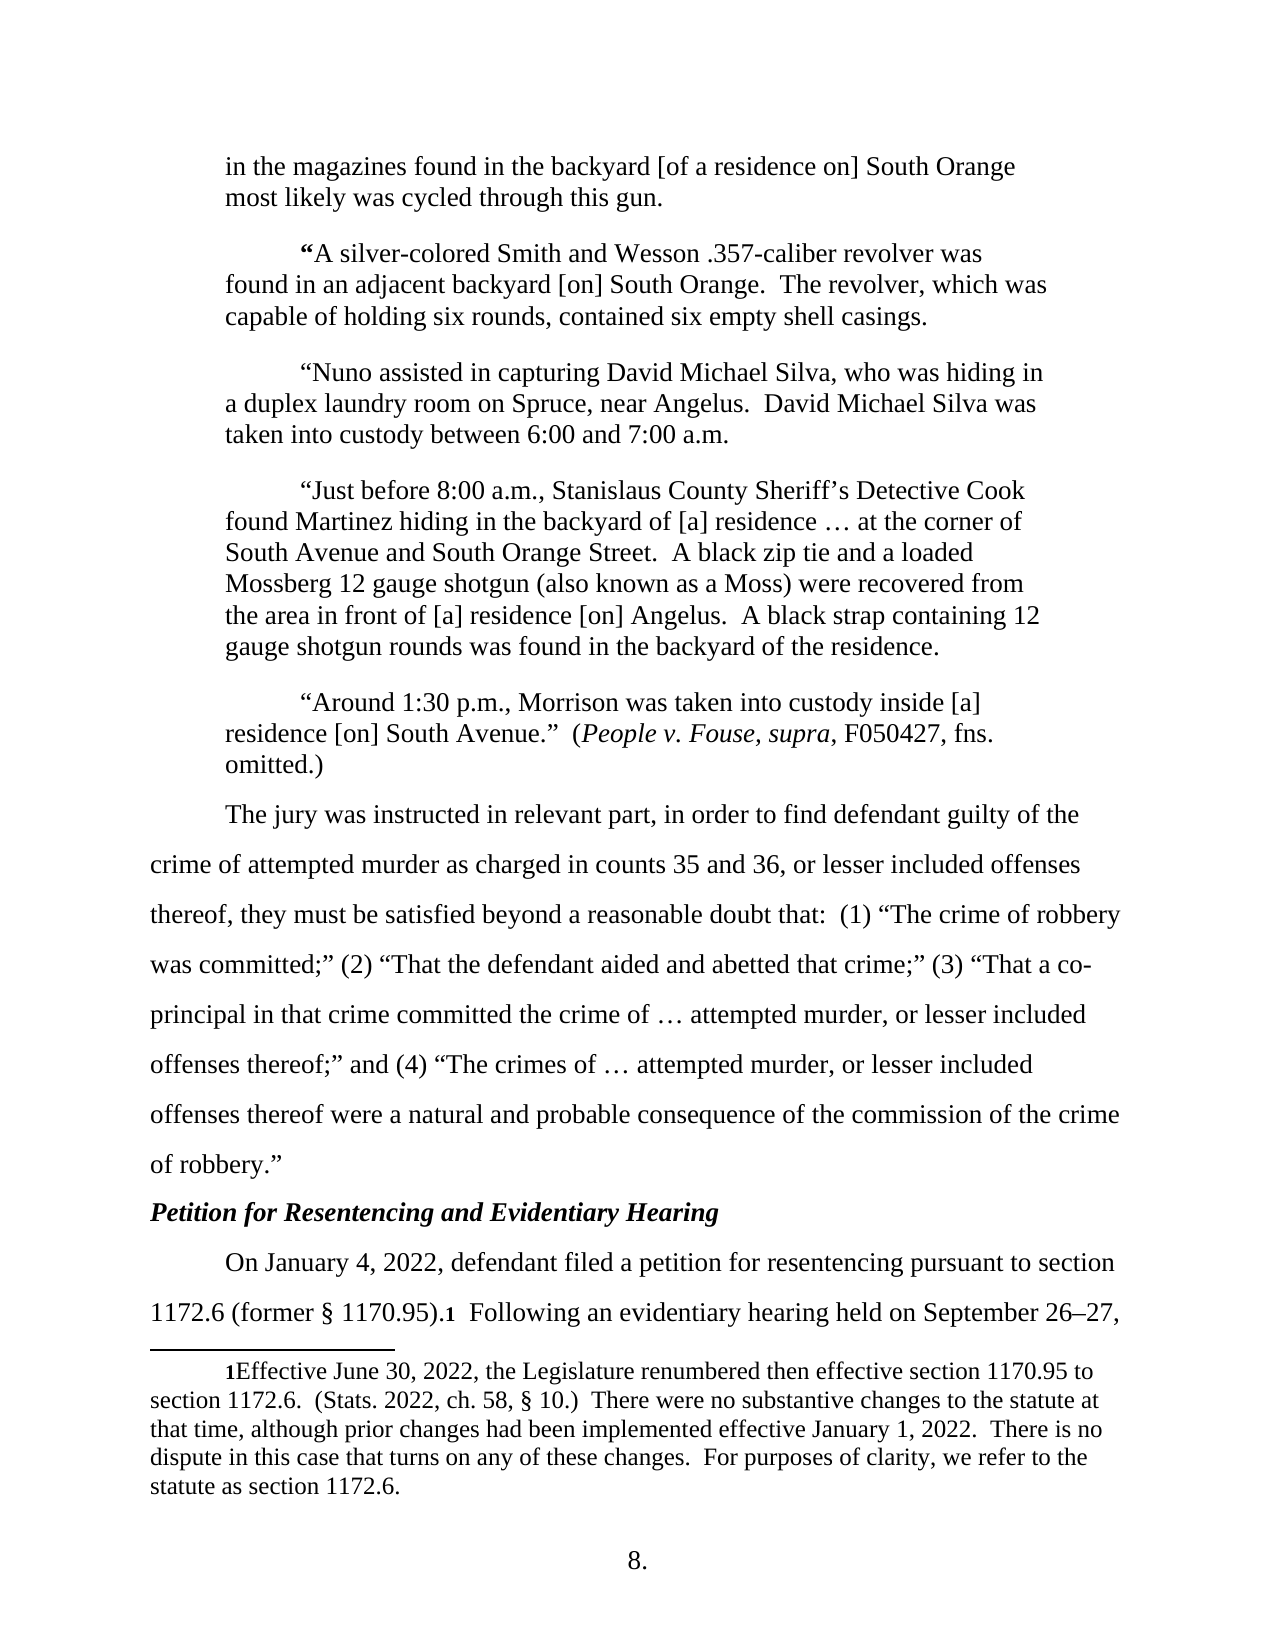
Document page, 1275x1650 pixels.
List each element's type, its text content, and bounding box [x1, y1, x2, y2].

text “Just before 8:00 a.m., Stanislaus County Sheriff’s Detective Cook found Martinez hiding in the backyard of [a] residence … at the corner of South Avenue and South Orange Street. A black zip tie and a loaded Mossberg 12 gauge shotgun (also known as a Moss) were recovered from the area in front of [a] residence [on] Angelus. A black strap containing 12 gauge shotgun rounds was found in the backyard of the residence. [225, 474, 1050, 661]
text Petition for Resentencing and Evidentiary Hearing [150, 1196, 1125, 1227]
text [225, 150, 1050, 212]
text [150, 1227, 1125, 1327]
text “Nuno assisted in capturing David Michael Silva, who was hiding in a duplex laundry room on Spruce, near Angelus. David Michael Silva was taken into custody between 6:00 and 7:00 a.m. [225, 356, 1050, 449]
text “Around 1:30 p.m., Morrison was taken into custody inside [a] residence [on] South Avenue.” (People v. Fouse, supra, F050427, fns. omitted.) [225, 686, 1050, 779]
text The jury was instructed in relevant part, in order to find defendant guilty of the crime of attempted murder as charged in counts 35 and 36, or lesser included offenses thereof, they must be satisfied beyond a reasonable doubt that: (1) “The crime of robbery was committed;” (2) “That the defendant aided and abetted that crime;” (3) “That a co-principal in that crime committed the crime of … attempted murder, or lesser included offenses thereof;” and (4) “The crimes of … attempted murder, or lesser included offenses thereof were a natural and probable consequence of the commission of the crime of robbery.” [150, 779, 1125, 1179]
text “A silver-colored Smith and Wesson .357-caliber revolver was found in an adjacent backyard [on] South Orange. The revolver, which was capable of holding six rounds, contained six empty shell casings. [225, 237, 1050, 331]
